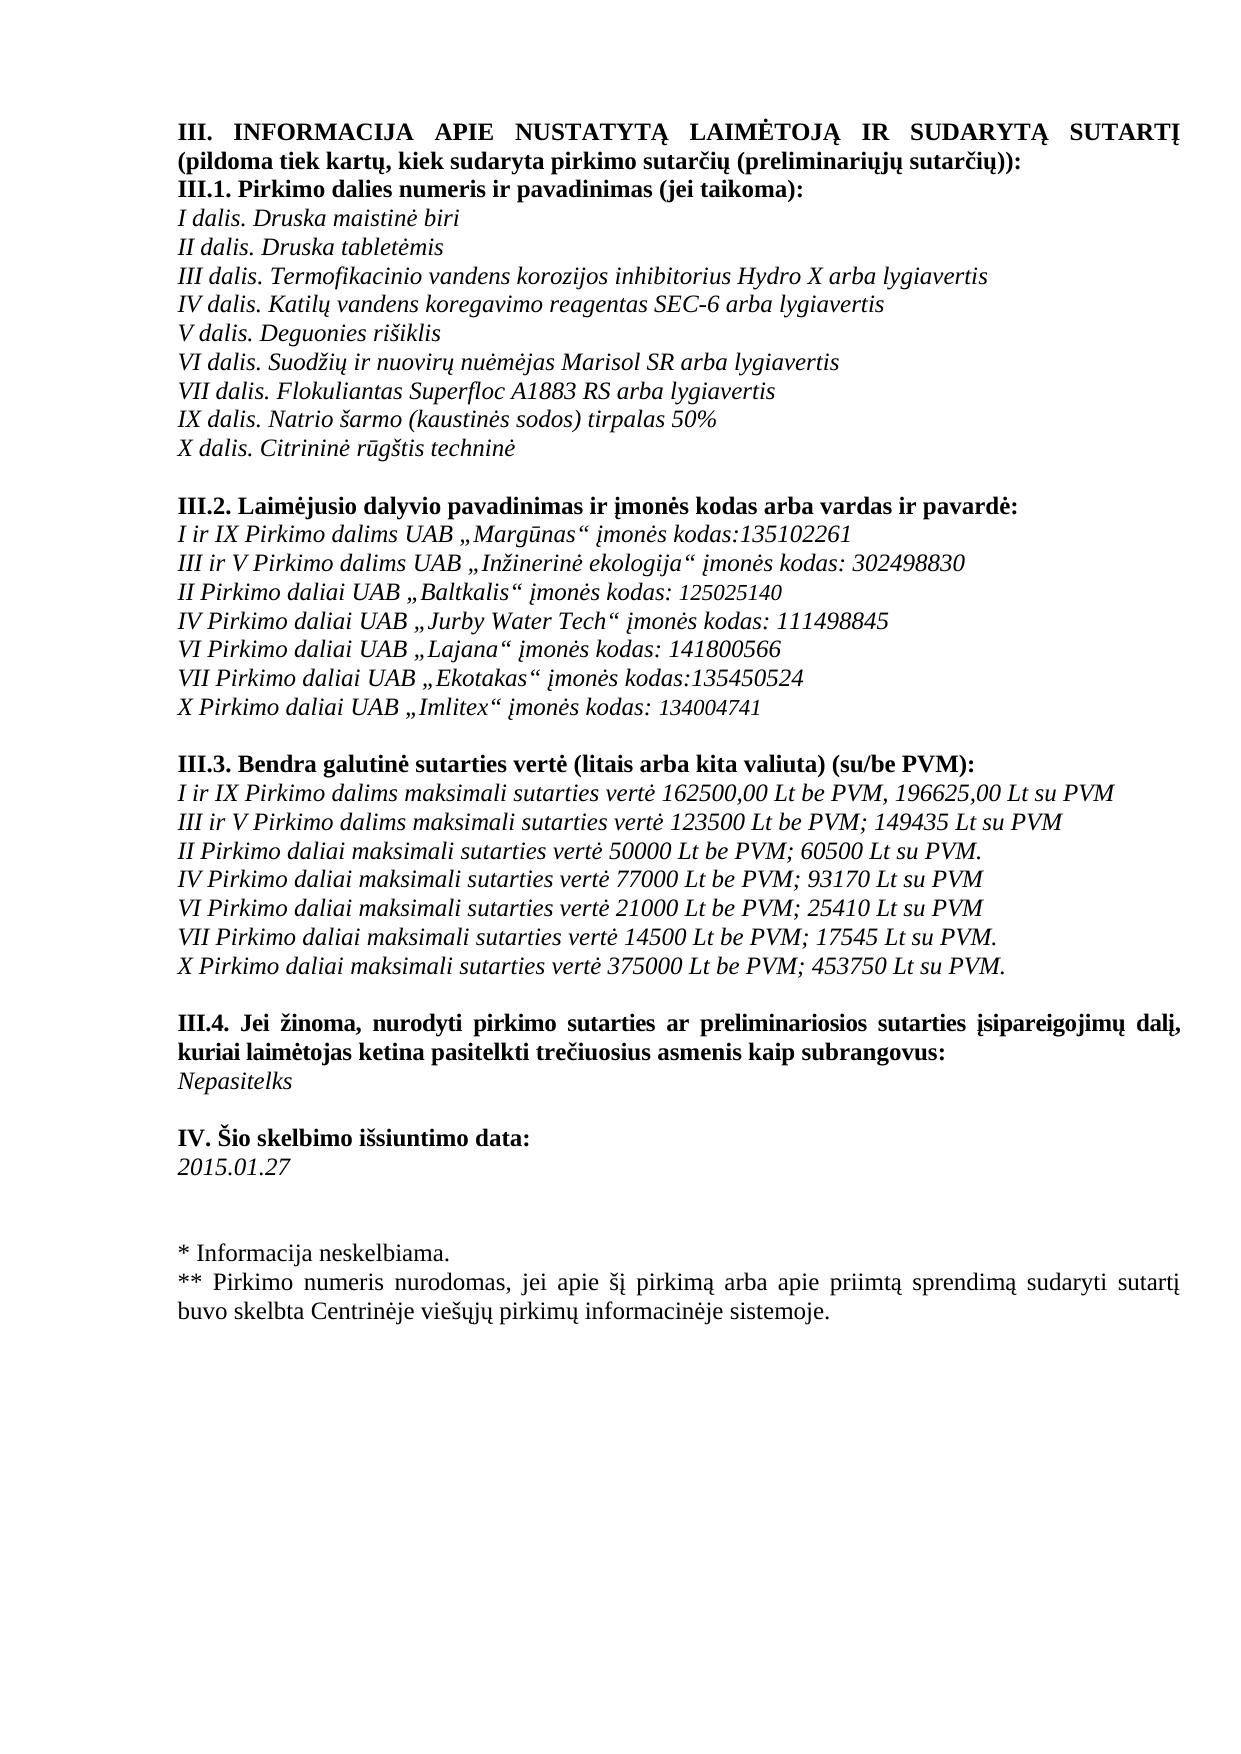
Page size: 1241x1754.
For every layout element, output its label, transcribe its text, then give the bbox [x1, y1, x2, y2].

text VII Pirkimo daliai UAB „Ekotakas“ įmonės kodas:135450524 [177, 663, 1182, 692]
text VI dalis. Suodžių ir nuovirų nuėmėjas Marisol SR arba lygiavertis [177, 347, 1182, 376]
text IV Pirkimo daliai UAB „Jurby Water Tech“ įmonės kodas: 111498845 [177, 606, 1182, 634]
text II dalis. Druska tabletėmis [177, 232, 1182, 261]
text ** Pirkimo numeris nurodomas, jei apie šį pirkimą arba apie priimtą sprendimą sudaryti sutartį buvo skelbta Centrinėje viešųjų pirkimų informacinėje sistemoje. [177, 1267, 1182, 1324]
text IV. Šio skelbimo išsiuntimo data: [177, 1123, 1182, 1152]
text III dalis. Termofikacinio vandens korozijos inhibitorius Hydro X arba lygiavertis [177, 261, 1182, 289]
text II Pirkimo daliai maksimali sutarties vertė 50000 Lt be PVM; 60500 Lt su PVM. [177, 836, 1182, 864]
text III. INFORMACIA APIE NUSTATYTĄ LAIMĖTOĄ IR SUDARYTĄ SUTARTĮ (pildoma tiek kartų, kiek sudaryta pirkimo sutarčių (preliminariųjų sutarčių)): [177, 117, 1182, 174]
text IV dalis. Katilų vandens koregavimo reagentas SEC-6 arba lygiavertis [177, 289, 1182, 318]
text III.1. Pirkimo dalies numeris ir pavadinimas (jei taikoma): [177, 174, 1182, 203]
text III.4. ei žinoma, nurodyti pirkimo sutarties ar preliminariosios sutarties įsipareigojimų dalį, kuriai laimėtojas ketina pasitelkti trečiuosius asmenis kaip subrangovus: [177, 1008, 1182, 1066]
text X Pirkimo daliai maksimali sutarties vertė 375000 Lt be PVM; 453750 Lt su PVM. [177, 951, 1182, 979]
text IV Pirkimo daliai maksimali sutarties vertė 77000 Lt be PVM; 93170 Lt su PVM [177, 864, 1182, 893]
text * Informacija neskelbiama. [177, 1238, 1182, 1267]
text I ir IX Pirkimo dalims maksimali sutarties vertė 162500,00 Lt be PVM, 196625,00 Lt su PVM [177, 778, 1182, 807]
text III.3. Bendra galutinė sutarties vertė (litais arba kita valiuta) (su/be PVM): [177, 749, 1182, 778]
text VII Pirkimo daliai maksimali sutarties vertė 14500 Lt be PVM; 17545 Lt su PVM. [177, 922, 1182, 951]
text III.2. Laimėjusio dalyvio pavadinimas ir įmonės kodas arba vardas ir pavardė: [177, 491, 1182, 519]
text I dalis. Druska maistinė biri [177, 203, 1182, 232]
text IX dalis. Natrio šarmo (kaustinės sodos) tirpalas 50% [177, 404, 1182, 433]
text V dalis. Deguonies rišiklis [177, 318, 1182, 347]
text X dalis. Citrininė rūgštis techninė [177, 433, 1182, 462]
text VI Pirkimo daliai UAB „Lajana“ įmonės kodas: 141800566 [177, 634, 1182, 663]
text II Pirkimo daliai UAB „Baltkalis“ įmonės kodas: 125025140 [177, 577, 1182, 606]
text III ir V Pirkimo dalims UAB „Inžinerinė ekologija“ įmonės kodas: 302498830 [177, 548, 1182, 577]
text VII dalis. Flokuliantas Superfloc A1883 RS arba lygiavertis [177, 376, 1182, 404]
text III ir V Pirkimo dalims maksimali sutarties vertė 123500 Lt be PVM; 149435 Lt su PVM [177, 807, 1182, 836]
text Nepasitelks [177, 1066, 1182, 1094]
text I ir IX Pirkimo dalims UAB „Margūnas“ įmonės kodas:135102261 [177, 519, 1182, 548]
text X Pirkimo daliai UAB „Imlitex“ įmonės kodas: 134004741 [177, 692, 1182, 721]
text VI Pirkimo daliai maksimali sutarties vertė 21000 Lt be PVM; 25410 Lt su PVM [177, 893, 1182, 922]
text 2015.01.27 [177, 1152, 1182, 1181]
